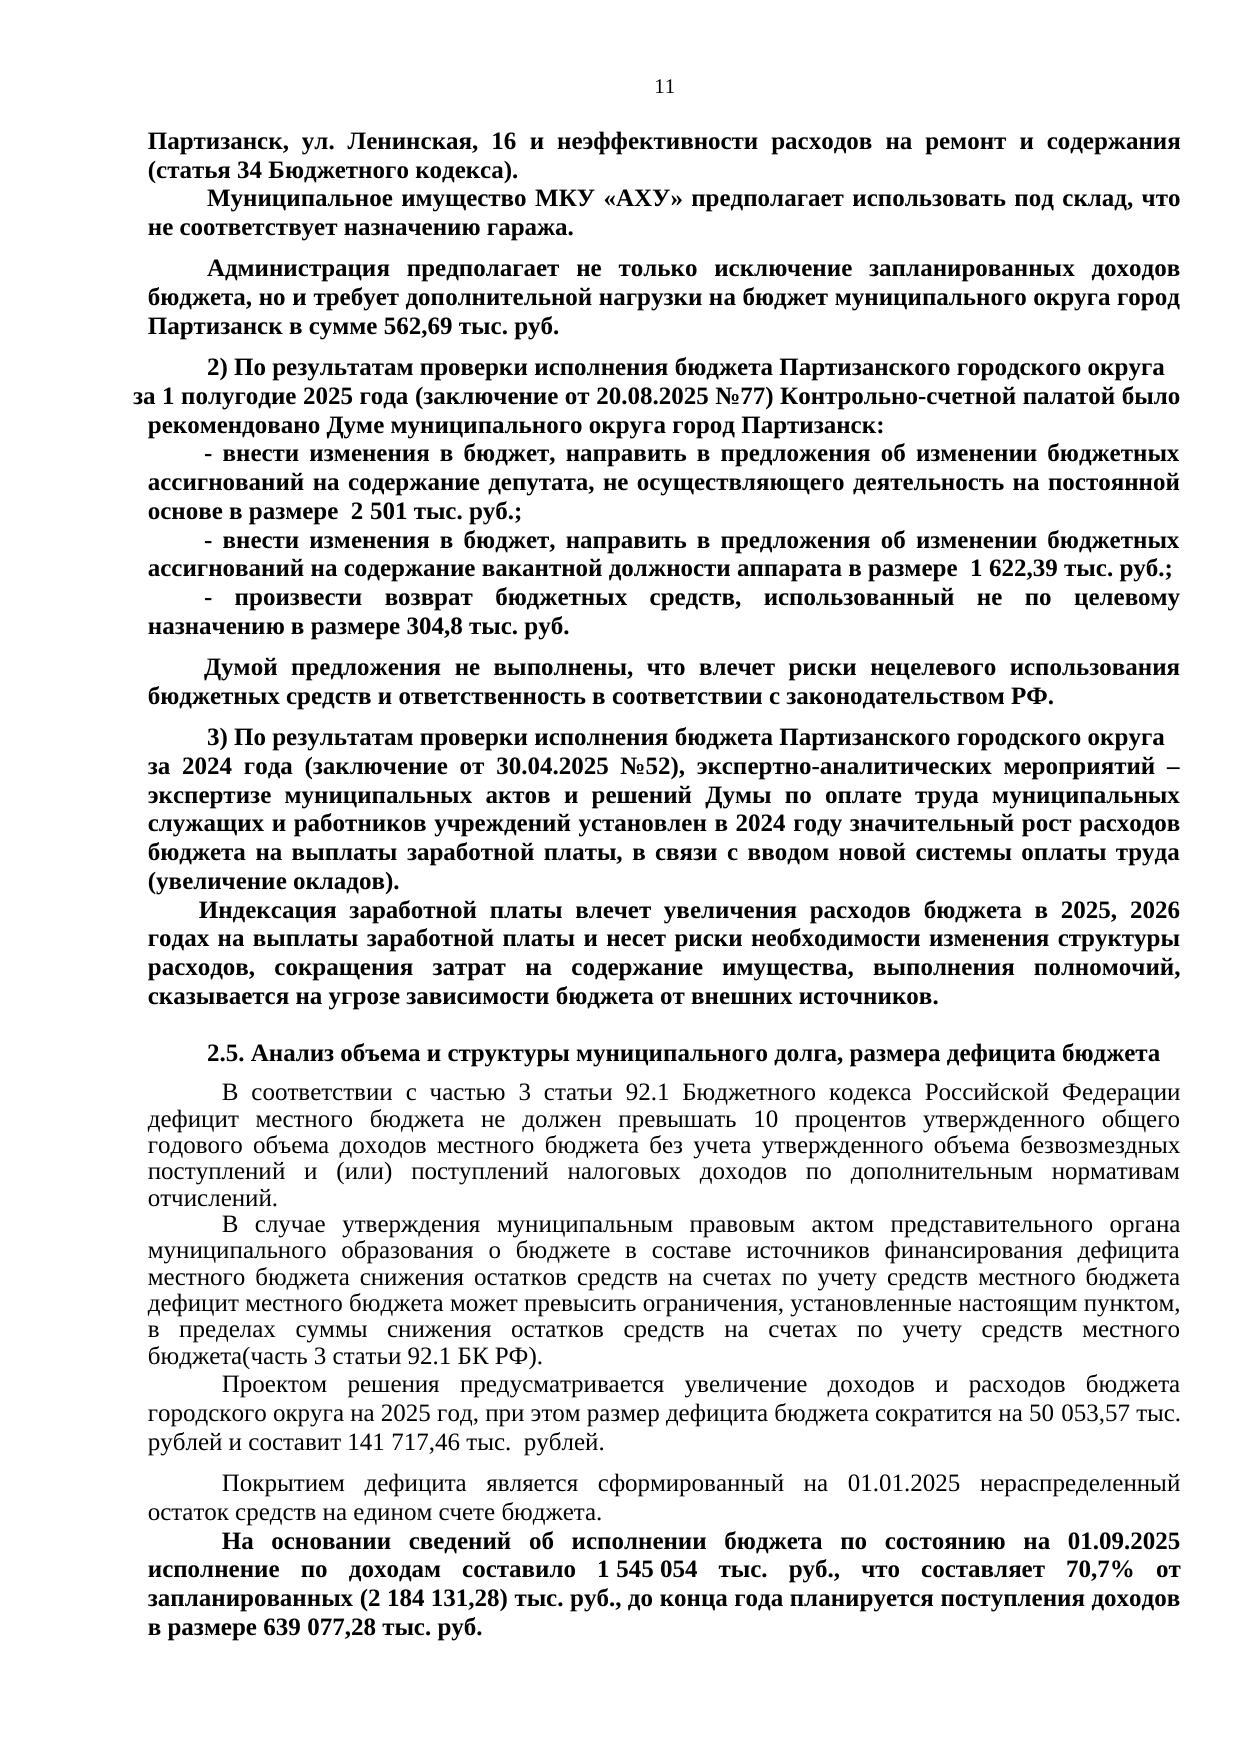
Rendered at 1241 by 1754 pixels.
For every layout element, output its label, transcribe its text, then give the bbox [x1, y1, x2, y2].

text - произвести возврат бюджетных средств, использованный не по целевому назначению в размере 304,8 тыс. руб. [148, 582, 1181, 640]
text Муниципальное имущество МКУ «АХУ» предполагает использовать под склад, что не соответствует назначению гаража. [148, 183, 1181, 241]
text за 2024 года (заключение от 30.04.2025 №52), экспертно-аналитических мероприятий – экспертизе муниципальных актов и решений Думы по оплате труда муниципальных служащих и работников учреждений установлен в 2024 году значительный рост расходов бюджета на выплаты заработной платы, в связи с вводом новой системы оплаты труда (увеличение окладов). [148, 751, 1181, 895]
text Думой предложения не выполнены, что влечет риски нецелевого использования бюджетных средств и ответственность в соответствии с законодательством РФ. [148, 652, 1181, 710]
text В случае утверждения муниципальным правовым актом представительного органа муниципального образования о бюджете в составе источников финансирования дефицита местного бюджета снижения остатков средств на счетах по учету средств местного бюджета дефицит местного бюджета может превысить ограничения, установленные настоящим пунктом, в пределах суммы снижения остатков средств на счетах по учету средств местного бюджета(часть 3 статьи 92.1 БК РФ). [148, 1211, 1181, 1369]
text 2.5. Анализ объема и структуры муниципального долга, размера дефицита бюджета [148, 1038, 1181, 1067]
text Покрытием дефицита является сформированный на 01.01.2025 нераспределенный остаток средств на едином счете бюджета. [148, 1468, 1181, 1526]
text В соответствии с частью 3 статьи 92.1 Бюджетного кодекса Российской Федерации дефицит местного бюджета не должен превышать 10 процентов утвержденного общего годового объема доходов местного бюджета без учета утвержденного объема безвозмездных поступлений и (или) поступлений налоговых доходов по дополнительным нормативам отчислений. [148, 1080, 1181, 1211]
text за 1 полугодие 2025 года (заключение от 20.08.2025 №77) Контрольно-счетной палатой было рекомендовано Думе муниципального округа город Партизанск: [133, 381, 1181, 438]
text 3) По результатам проверки исполнения бюджета Партизанского городского округа [148, 722, 1181, 751]
text Индексация заработной платы влечет увеличения расходов бюджета в 2025, 2026 годах на выплаты заработной платы и несет риски необходимости изменения структуры расходов, сокращения затрат на содержание имущества, выполнения полномочий, сказывается на угрозе зависимости бюджета от внешних источников. [148, 895, 1181, 1010]
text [148, 126, 1181, 183]
text Проектом решения предусматривается увеличение доходов и расходов бюджета городского округа на 2025 год, при этом размер дефицита бюджета сократится на 50 053,57 тыс. рублей и составит 141 717,46 тыс. рублей. [148, 1369, 1181, 1456]
text - внести изменения в бюджет, направить в предложения об изменении бюджетных ассигнований на содержание вакантной должности аппарата в размере 1 622,39 тыс. руб.; [148, 525, 1181, 582]
text Администрация предполагает не только исключение запланированных доходов бюджета, но и требует дополнительной нагрузки на бюджет муниципального округа город Партизанск в сумме 562,69 тыс. руб. [148, 253, 1181, 340]
text - внести изменения в бюджет, направить в предложения об изменении бюджетных ассигнований на содержание депутата, не осуществляющего деятельность на постоянной основе в размере 2 501 тыс. руб.; [148, 438, 1181, 525]
text 2) По результатам проверки исполнения бюджета Партизанского городского округа [148, 352, 1181, 381]
text На основании сведений об исполнении бюджета по состоянию на 01.09.2025 исполнение по доходам составило 1 545 054 тыс. руб., что составляет 70,7% от запланированных (2 184 131,28) тыс. руб., до конца года планируется поступления доходов в размере 639 077,28 тыс. руб. [148, 1526, 1181, 1641]
